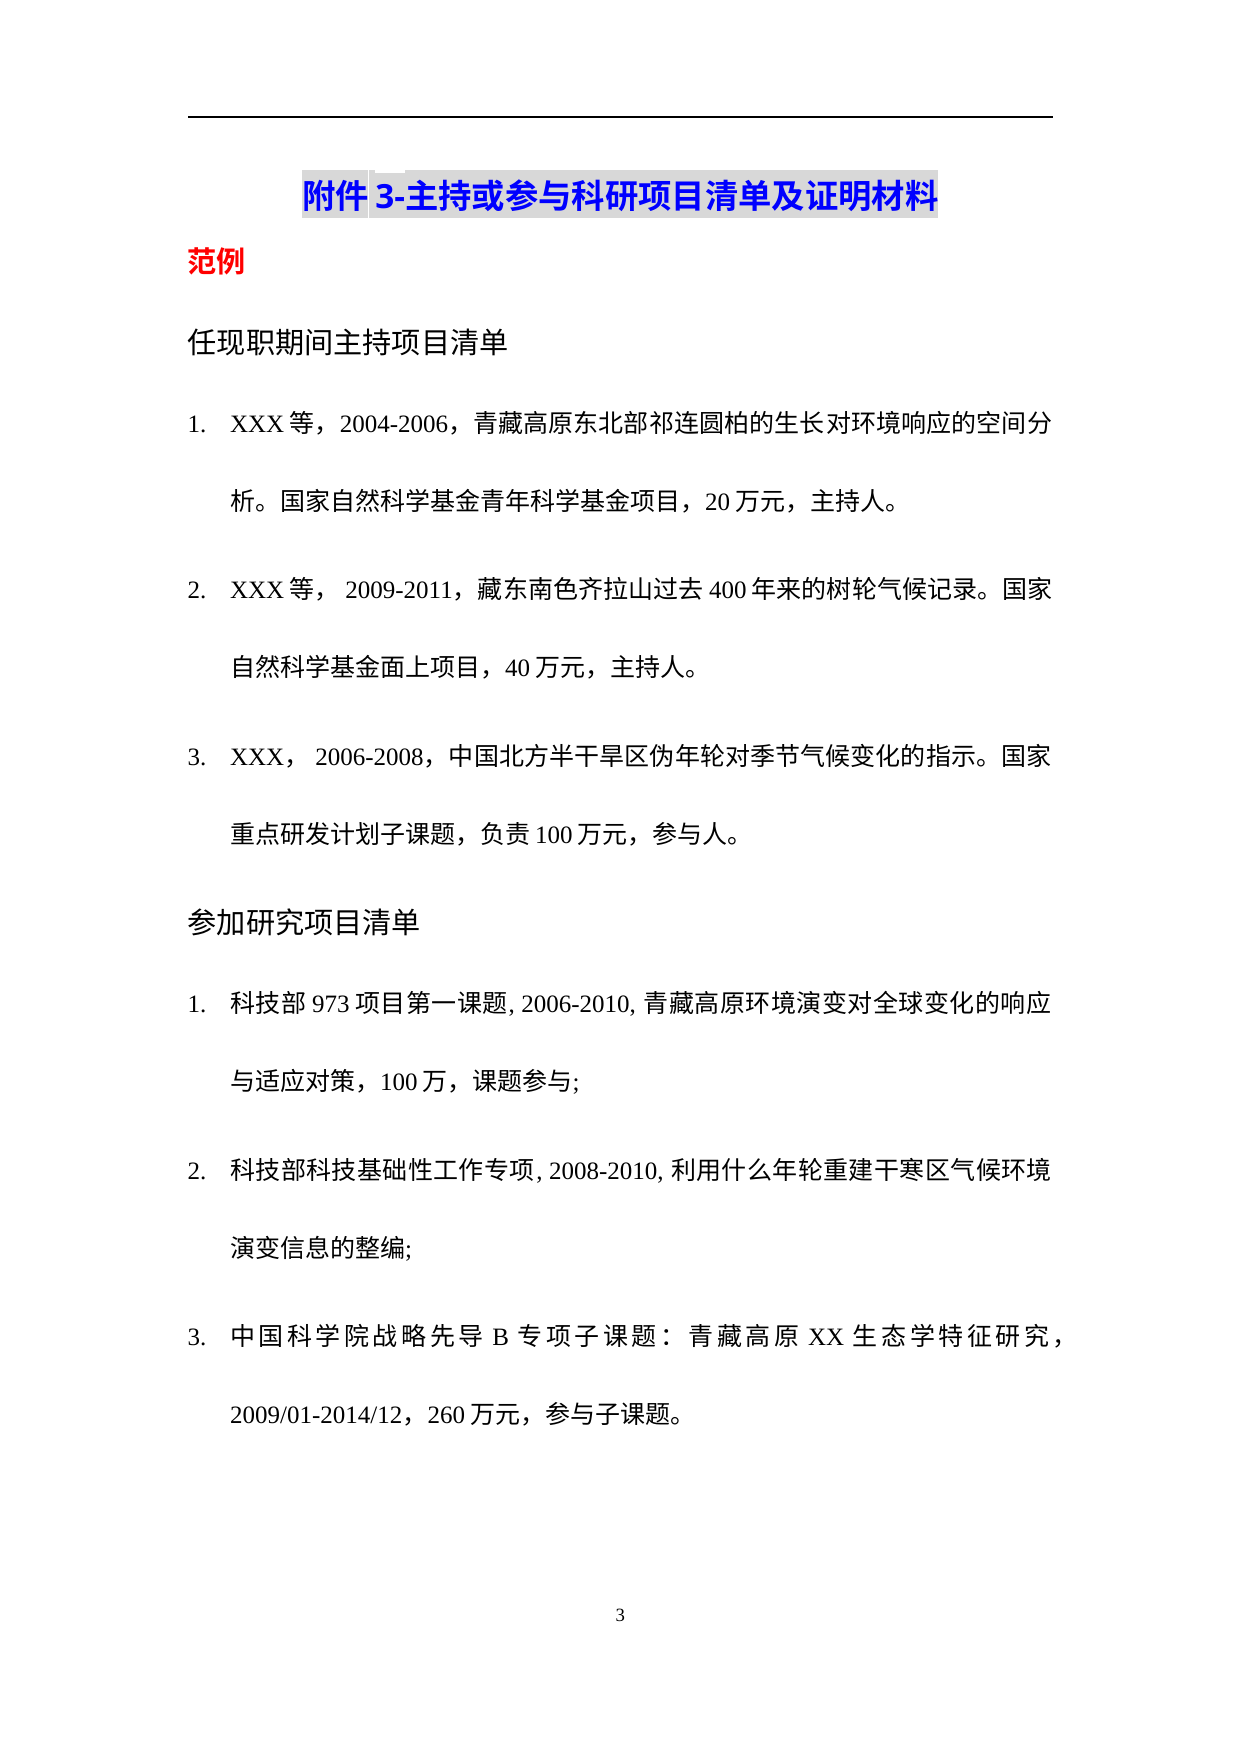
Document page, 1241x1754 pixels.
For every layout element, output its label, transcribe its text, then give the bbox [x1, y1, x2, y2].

list 中国科学院战略先导B专项子课题：青藏高原XX生态学特征研究，2009/01-2014/12，260万元，参与子课题。 [187, 1302, 1053, 1445]
list XXX等，2004-2006，青藏高原东北部祁连圆柏的生长对环境响应的空间分析。国家自然科学基金青年科学基金项目，20万元，主持人。 [187, 389, 1053, 532]
text 任现职期间主持项目清单 [187, 308, 1053, 373]
list XXX等， 2009-2011，藏东南色齐拉山过去400年来的树轮气候记录。国家自然科学基金面上项目，40万元，主持人。 [187, 556, 1053, 698]
list XXX， 2006-2008，中国北方半干旱区伪年轮对季节气候变化的指示。国家重点研发计划子课题，负责100万元，参与人。 [187, 722, 1053, 865]
text 参加研究项目清单 [187, 888, 1053, 953]
text 范例 [187, 227, 1053, 292]
list 科技部科技基础性工作专项, 2008-2010, 利用什么年轮重建干寒区气候环境演变信息的整编; [187, 1136, 1053, 1279]
list 科技部973项目第一课题, 2006-2010, 青藏高原环境演变对全球变化的响应与适应对策，100万，课题参与; [187, 969, 1053, 1112]
text 附件3-主持或参与科研项目清单及证明材料 [187, 162, 1053, 227]
